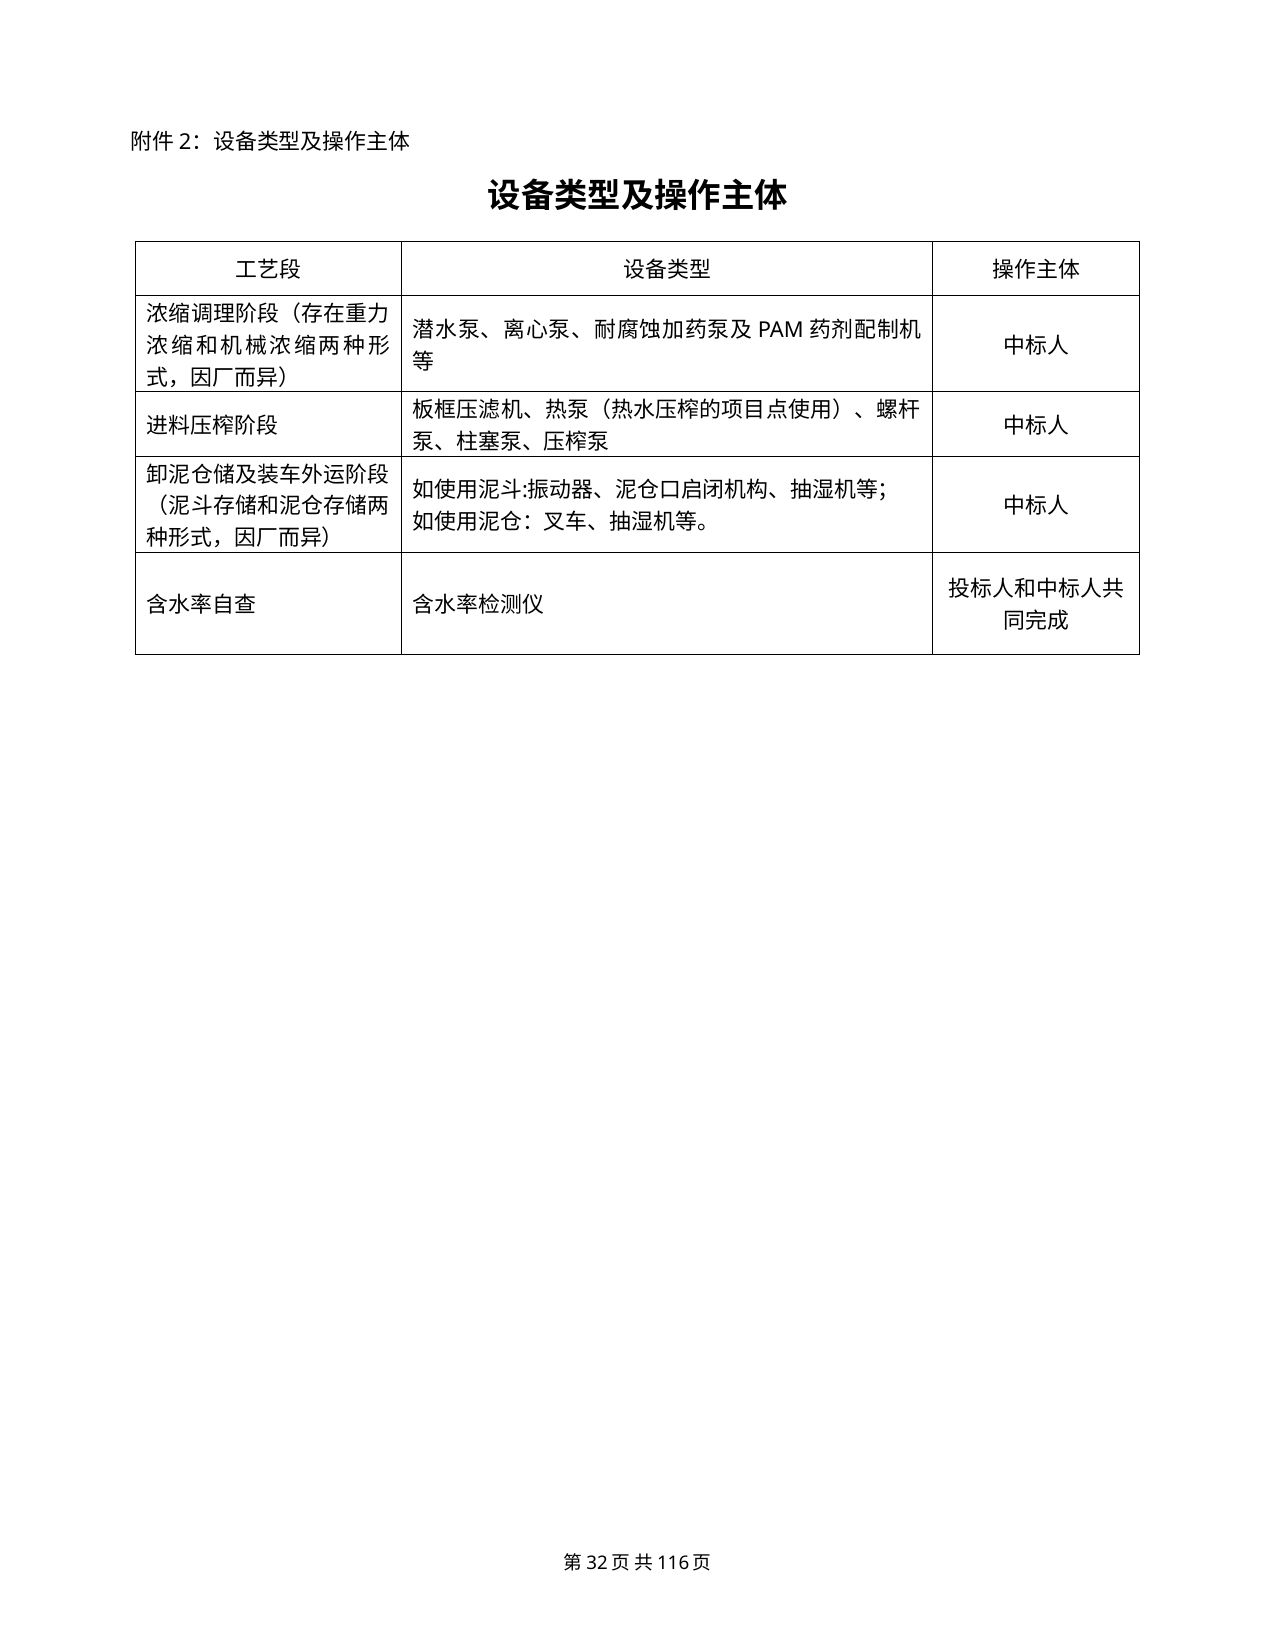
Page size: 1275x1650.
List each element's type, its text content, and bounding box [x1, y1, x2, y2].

table_header 设备类型 [402, 242, 932, 295]
table_cell 投标人和中标人共同完成 [933, 553, 1139, 654]
text 设备类型及操作主体 [109, 168, 1166, 217]
table_cell 含水率自查 [136, 553, 401, 654]
table_cell 浓缩调理阶段（存在重力浓缩和机械浓缩两种形式，因厂而异） [136, 296, 401, 391]
table_cell 潜水泵、离心泵、耐腐蚀加药泵及PAM药剂配制机等 [402, 296, 932, 391]
table_cell 如使用泥斗:振动器、泥仓口启闭机构、抽湿机等； 如使用泥仓：叉车、抽湿机等。 [402, 457, 932, 552]
table_header 工艺段 [136, 242, 401, 295]
table_cell 中标人 [933, 392, 1139, 456]
text 附件2：设备类型及操作主体 [109, 124, 1166, 156]
table_cell 进料压榨阶段 [136, 392, 401, 456]
table_header 操作主体 [933, 242, 1139, 295]
table_cell 含水率检测仪 [402, 553, 932, 654]
table_cell 卸泥仓储及装车外运阶段（泥斗存储和泥仓存储两种形式，因厂而异） [136, 457, 401, 552]
table_cell 中标人 [933, 457, 1139, 552]
table_cell 板框压滤机、热泵（热水压榨的项目点使用）、螺杆泵、柱塞泵、压榨泵 [402, 392, 932, 456]
table_cell 中标人 [933, 296, 1139, 391]
